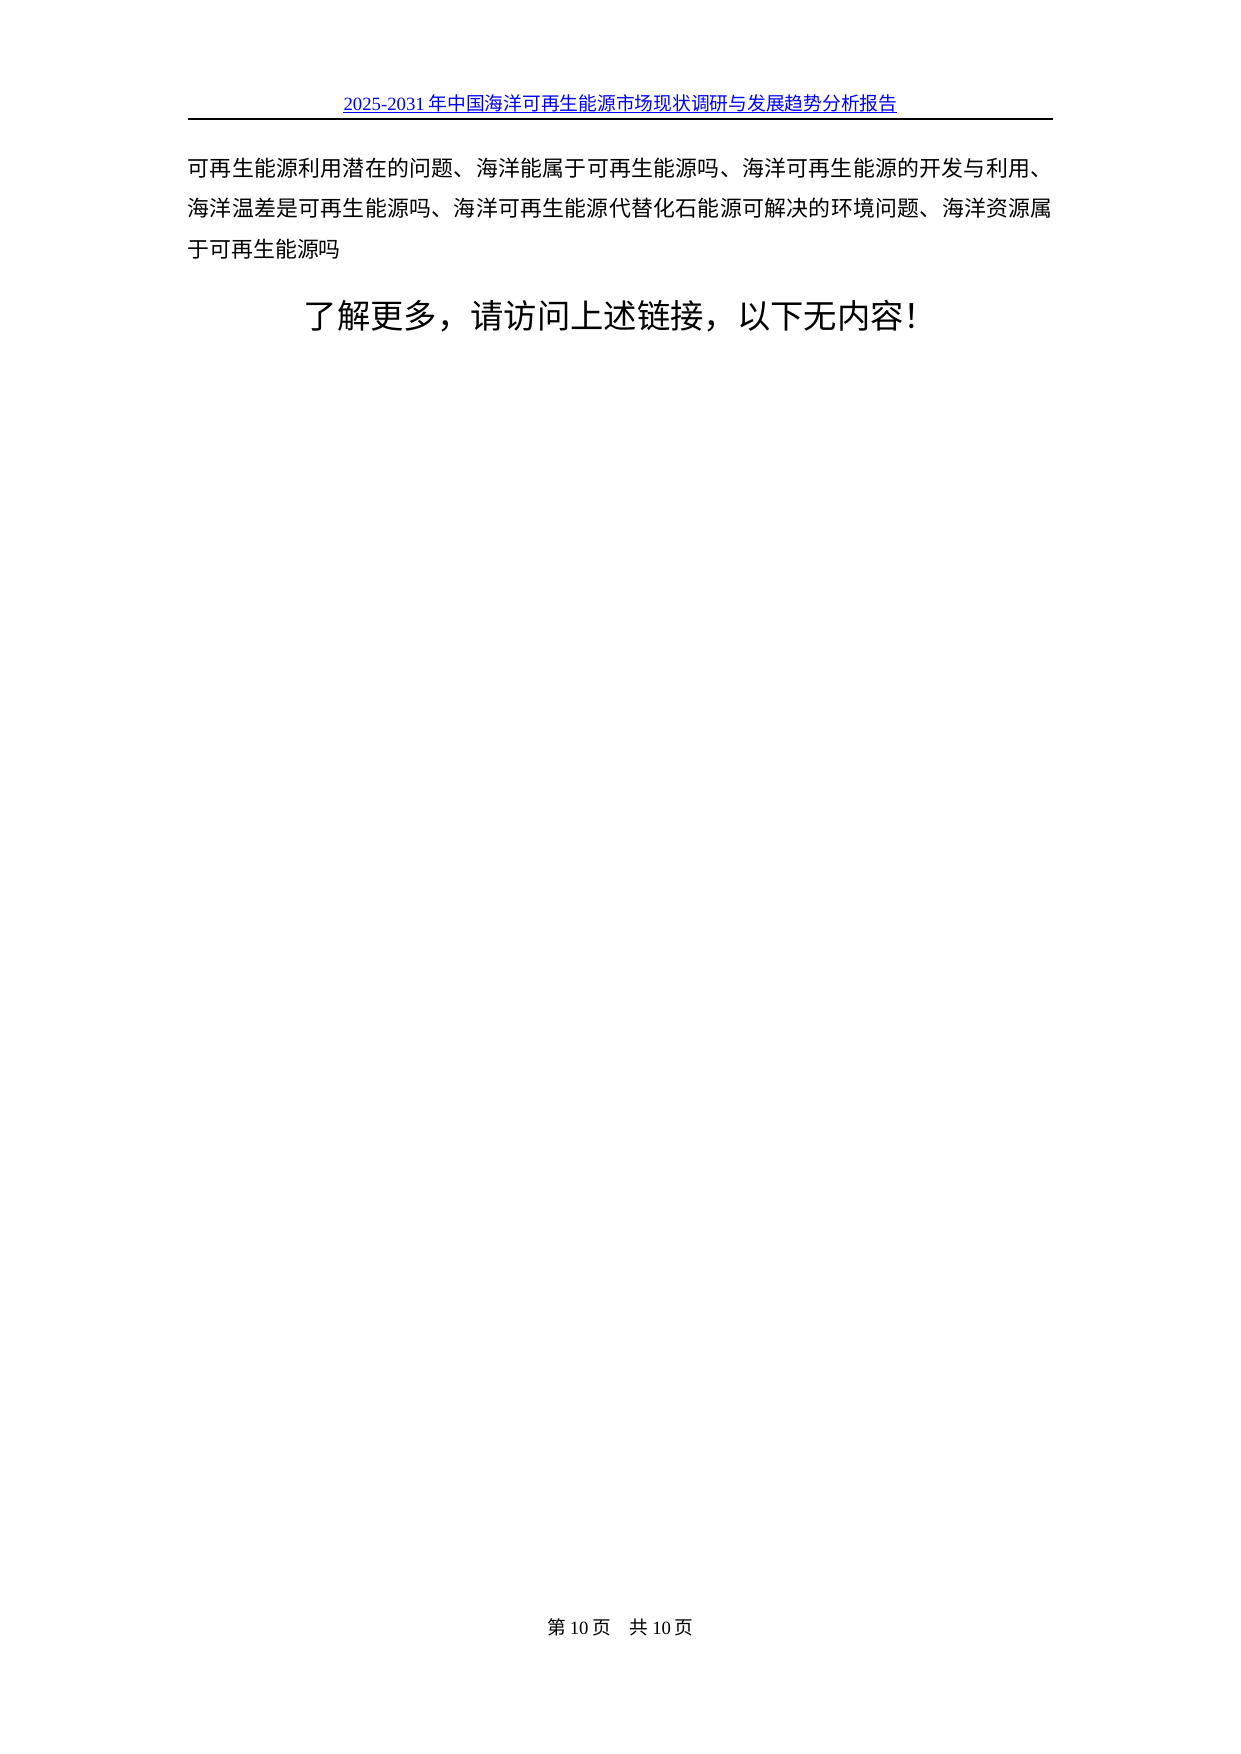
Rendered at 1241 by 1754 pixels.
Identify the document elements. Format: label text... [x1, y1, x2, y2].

title 了解更多，请访问上述链接，以下无内容！ [187, 282, 1053, 347]
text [187, 150, 1053, 264]
